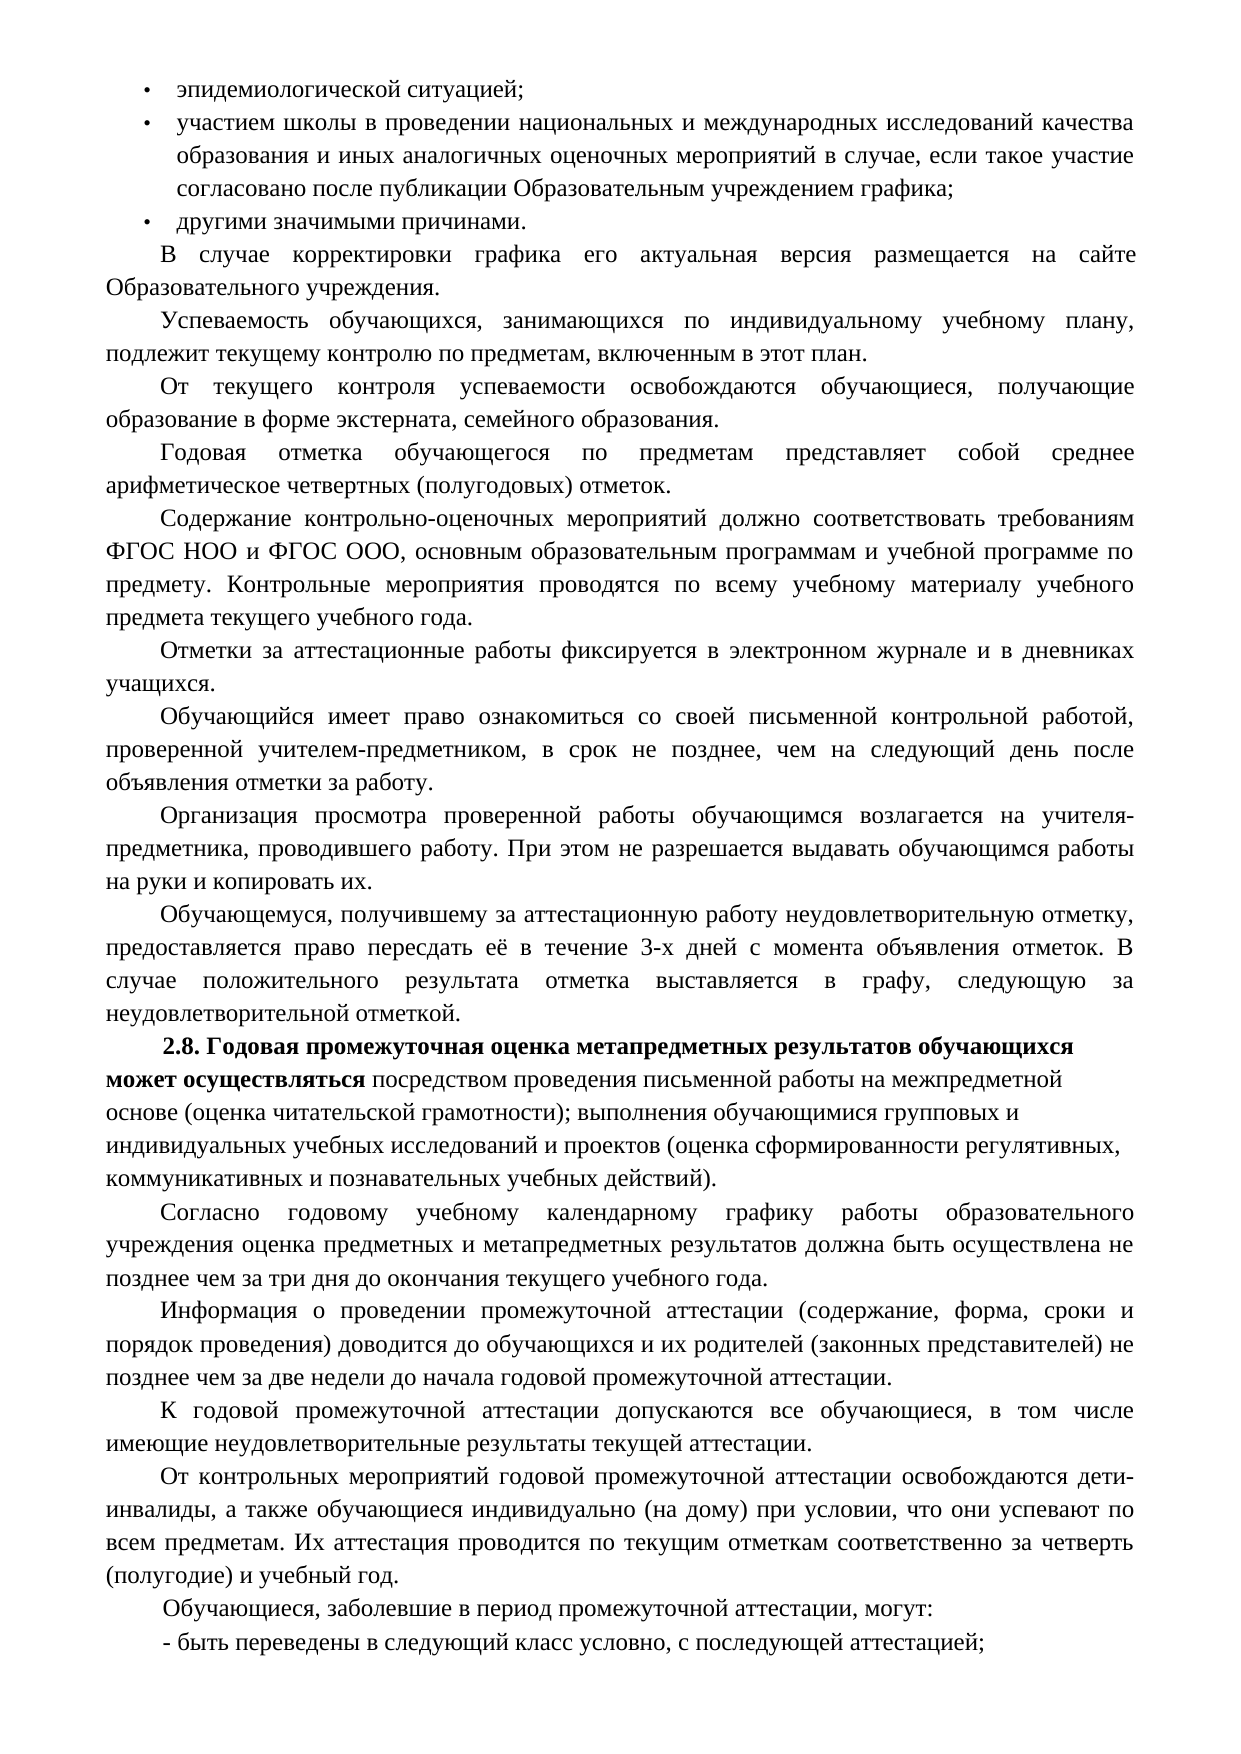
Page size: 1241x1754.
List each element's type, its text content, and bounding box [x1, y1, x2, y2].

text Отметки за аттестационные работы фиксируется в электронном журнале и в дневниках учащихся. [106, 635, 1135, 697]
text Обучающиеся, заболевшие в период промежуточной аттестации, могут: [106, 1593, 1137, 1622]
text Информация о проведении промежуточной аттестации (содержание, форма, сроки и порядок проведения) доводится до обучающихся и их родителей (законных представителей) не позднее чем за две недели до начала годовой промежуточной аттестации. [106, 1296, 1135, 1390]
text Годовая отметка обучающегося по предметам представляет собой среднее арифметическое четвертных (полугодовых) отметок. [106, 437, 1135, 499]
text Согласно годовому учебному календарному графику работы образовательного учреждения оценка предметных и метапредметных результатов должна быть осуществлена не позднее чем за три дня до окончания текущего учебного года. [106, 1197, 1135, 1291]
text Содержание контрольно-оценочных мероприятий должно соответствовать требованиям ФГОС НОО и ФГОС ООО, основным образовательным программам и учебной программе по предмету. Контрольные мероприятия проводятся по всему учебному материалу учебного предмета текущего учебного года. [106, 503, 1135, 631]
text Организация просмотра проверенной работы обучающимся возлагается на учителя- предметника, проводившего работу. При этом не разрешается выдавать обучающимся работы на руки и копировать их. [106, 800, 1135, 895]
list другими значимыми причинами. [143, 206, 1135, 235]
text - быть переведены в следующий класс условно, с последующей аттестацией; [106, 1627, 1137, 1655]
text От текущего контроля успеваемости освобождаются обучающиеся, получающие образование в форме экстерната, семейного образования. [106, 371, 1135, 433]
list участием школы в проведении национальных и международных исследований качества образования и иных аналогичных оценочных мероприятий в случае, если такое участие согласовано после публикации Образовательным учреждением графика; [143, 107, 1135, 202]
text От контрольных мероприятий годовой промежуточной аттестации освобождаются дети-инвалиды, а также обучающиеся индивидуально (на дому) при условии, что они успевают по всем предметам. Их аттестация проводится по текущим отметкам соответственно за четверть (полугодие) и учебный год. [106, 1461, 1135, 1588]
text К годовой промежуточной аттестации допускаются все обучающиеся, в том числе имеющие неудовлетворительные результаты текущей аттестации. [106, 1395, 1135, 1456]
list эпидемиологической ситуацией; [143, 74, 1137, 103]
text Обучающемуся, получившему за аттестационную работу неудовлетворительную отметку, предоставляется право пересдать её в течение 3-х дней с момента объявления отметок. В случае положительного результата отметка выставляется в графу, следующую за неудовлетворительной отметкой. [106, 899, 1135, 1027]
text Успеваемость обучающихся, занимающихся по индивидуальному учебному плану, подлежит текущему контролю по предметам, включенным в этот план. [106, 305, 1135, 367]
text В случае корректировки графика его актуальная версия размещается на сайте Образовательного учреждения. [106, 239, 1137, 301]
text Обучающийся имеет право ознакомиться со своей письменной контрольной работой, проверенной учителем-предметником, в срок не позднее, чем на следующий день после объявления отметки за работу. [106, 701, 1135, 796]
text 2.8. Годовая промежуточная оценка метапредметных результатов обучающихся может осуществляться посредством проведения письменной работы на межпредметной основе (оценка читательской грамотности); выполнения обучающимися групповых и индивидуальных учебных исследований и проектов (оценка сформированности регулятивных, коммуникативных и познавательных учебных действий). [106, 1031, 1135, 1192]
